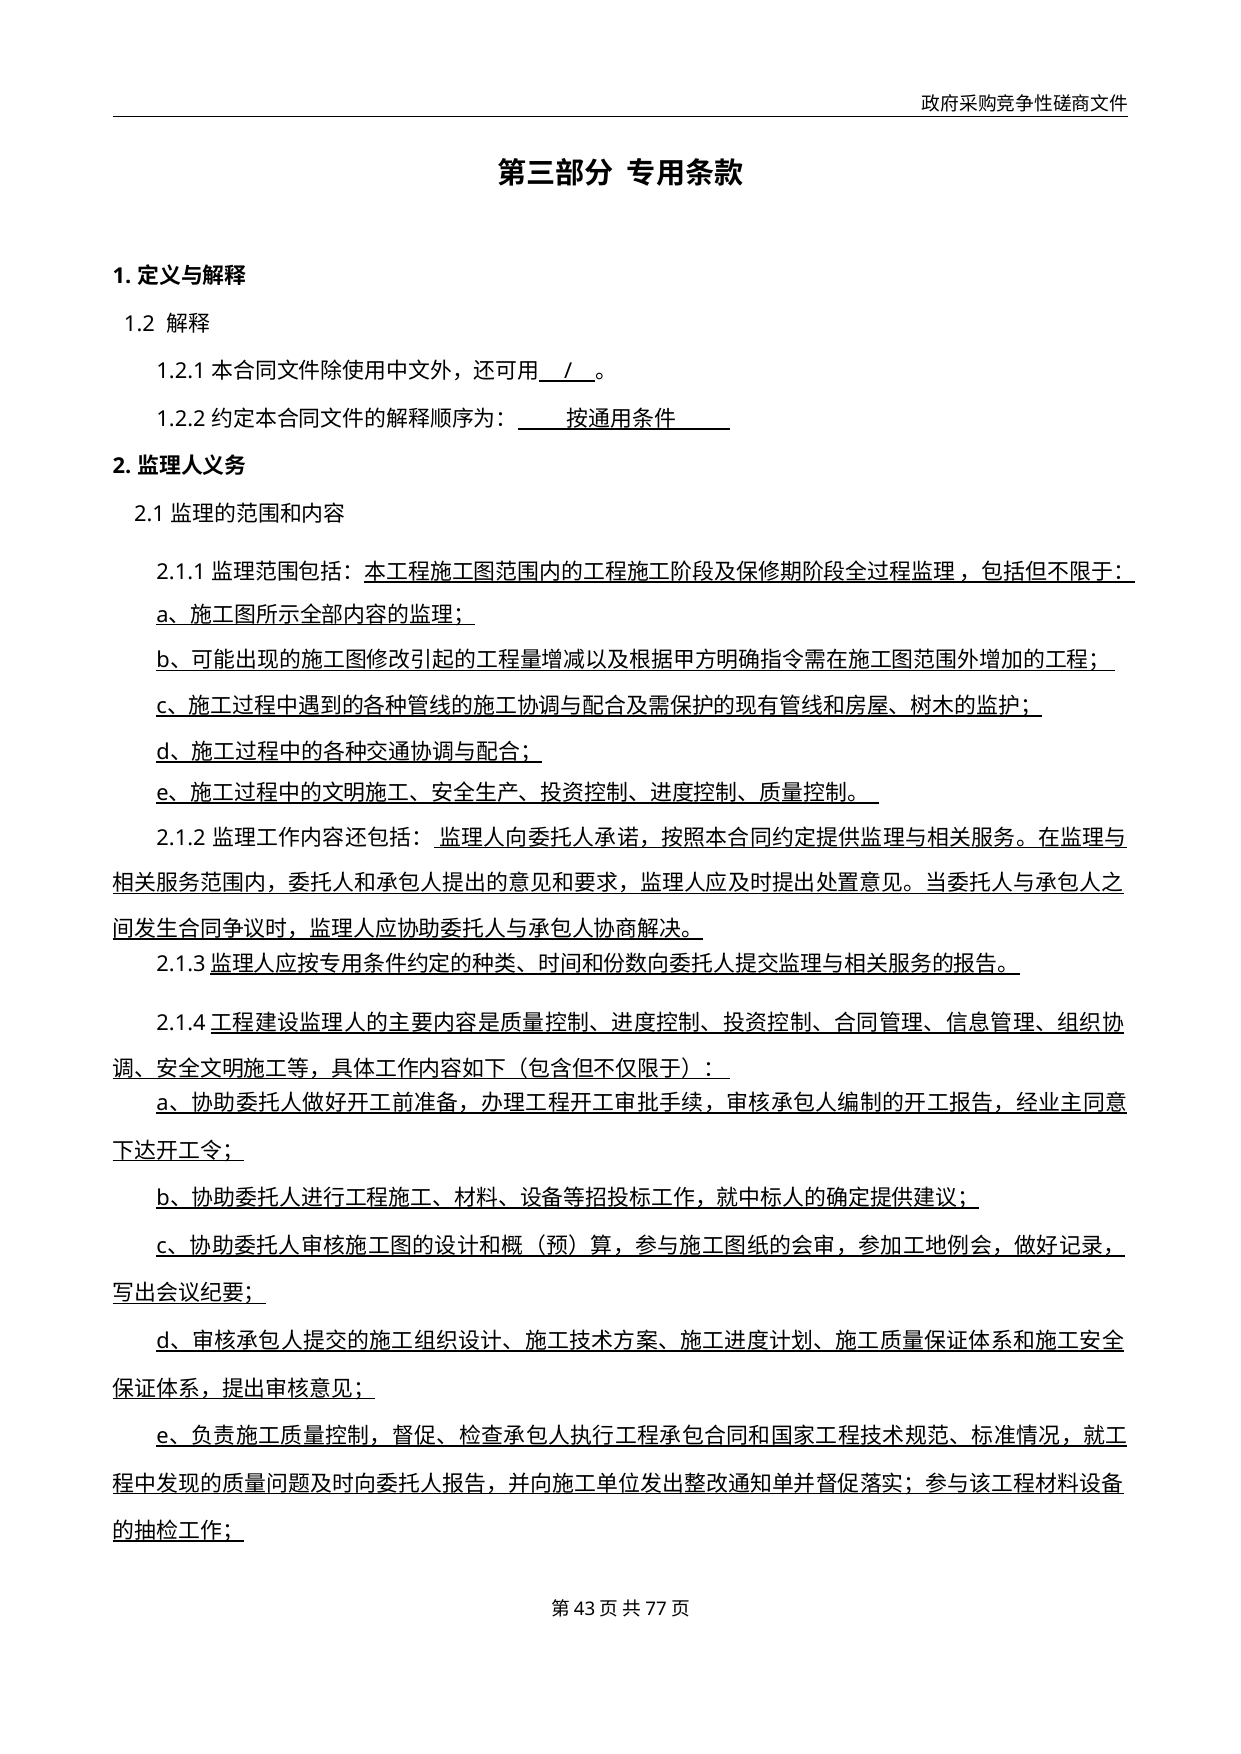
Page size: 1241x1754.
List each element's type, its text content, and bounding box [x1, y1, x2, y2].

text d、审核承包人提交的施工组织设计、施工技术方案、施工进度计划、施工质量保证体系和施工安全保证体系，提出审核意见； [112, 1323, 1128, 1402]
text 2.1.4工程建设监理人的主要内容是质量控制、进度控制、投资控制、合同管理、信息管理、组织协调、安全文明施工等，具体工作内容如下（包含但不仅限于）： [112, 993, 1128, 1085]
text c、施工过程中遇到的各种管线的施工协调与配合及需保护的现有管线和房屋、树木的监护； [112, 677, 1128, 723]
text e、负责施工质量控制，督促、检查承包人执行工程承包合同和国家工程技术规范、标准情况，就工程中发现的质量问题及时向委托人报告，并向施工单位发出整改通知单并督促落实；参与该工程材料设备的抽检工作； [112, 1418, 1128, 1545]
text a、施工图所示全部内容的监理； [112, 585, 1128, 631]
text 2.1.2 监理工作内容还包括： 监理人向委托人承诺，按照本合同约定提供监理与相关服务。在监理与相关服务范围内，委托人和承包人提出的意见和要求，监理人应及时提出处置意见。当委托人与承包人之间发生合同争议时，监理人应协助委托人与承包人协商解决。 [112, 808, 1128, 946]
text 2. 监理人义务 [112, 448, 1128, 480]
text d、施工过程中的各种交通协调与配合； [112, 723, 1128, 769]
text b、可能出现的施工图修改引起的工程量增减以及根据甲方明确指令需在施工图范围外增加的工程； [112, 631, 1128, 677]
text 2.1.1 监理范围包括：本工程施工图范围内的工程施工阶段及保修期阶段全过程监理 ，包括但不限于： [112, 544, 1128, 585]
text c、协助委托人审核施工图的设计和概（预）算，参与施工图纸的会审，参加工地例会，做好记录，写出会议纪要； [112, 1228, 1128, 1307]
text 2.1.3监理人应按专用条件约定的种类、时间和份数向委托人提交监理与相关服务的报告。 [112, 946, 1128, 978]
text 1. 定义与解释 [112, 258, 1128, 290]
text 1.2.2 约定本合同文件的解释顺序为： 按通用条件 [112, 401, 1128, 433]
text 1.2.1 本合同文件除使用中文外，还可用 / 。 [112, 353, 1128, 385]
text b、协助委托人进行工程施工、材料、设备等招投标工作，就中标人的确定提供建议； [112, 1180, 1128, 1212]
text 1.2 解释 [112, 306, 1128, 337]
text e、施工过程中的文明施工、安全生产、投资控制、进度控制、质量控制。 [112, 769, 1128, 808]
text 2.1 监理的范围和内容 [112, 496, 1128, 528]
text a、协助委托人做好开工前准备，办理工程开工审批手续，审核承包人编制的开工报告，经业主同意下达开工令； [112, 1085, 1128, 1164]
text 第三部分 专用条款 [112, 150, 1128, 192]
